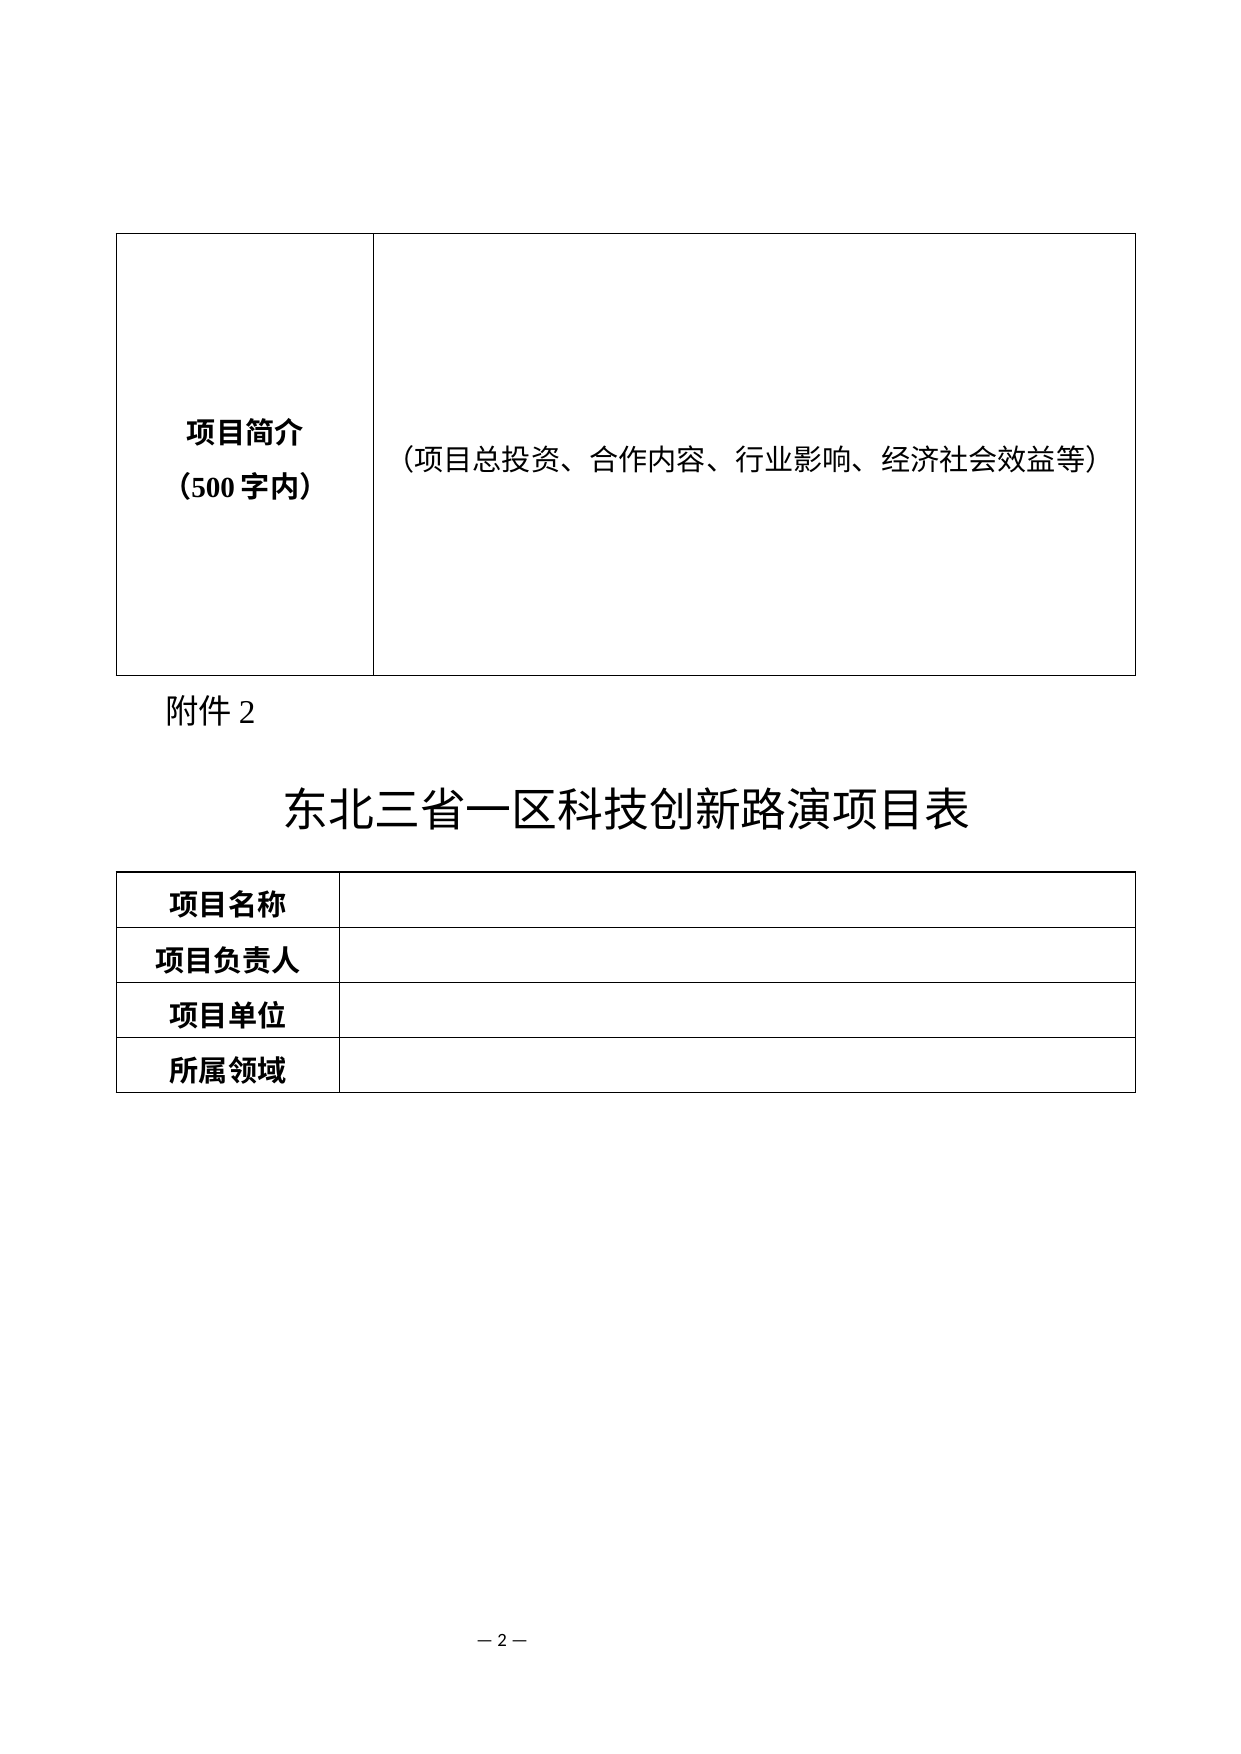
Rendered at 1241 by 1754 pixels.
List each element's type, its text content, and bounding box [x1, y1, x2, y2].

table_cell 项目简介 （500字内） [117, 234, 373, 675]
table_header 项目名称 [117, 873, 339, 927]
text 附件2 [165, 676, 1087, 741]
table_cell [340, 928, 1135, 982]
table_cell 所属领域 [117, 1038, 339, 1092]
table_cell [340, 983, 1135, 1037]
table_cell [340, 1038, 1135, 1092]
table_header [340, 873, 1135, 927]
table_cell （项目总投资、合作内容、行业影响、经济社会效益等） [374, 234, 1135, 675]
table_cell 项目负责人 [117, 928, 339, 982]
text 东北三省一区科技创新路演项目表 [165, 758, 1087, 855]
table_cell 项目单位 [117, 983, 339, 1037]
